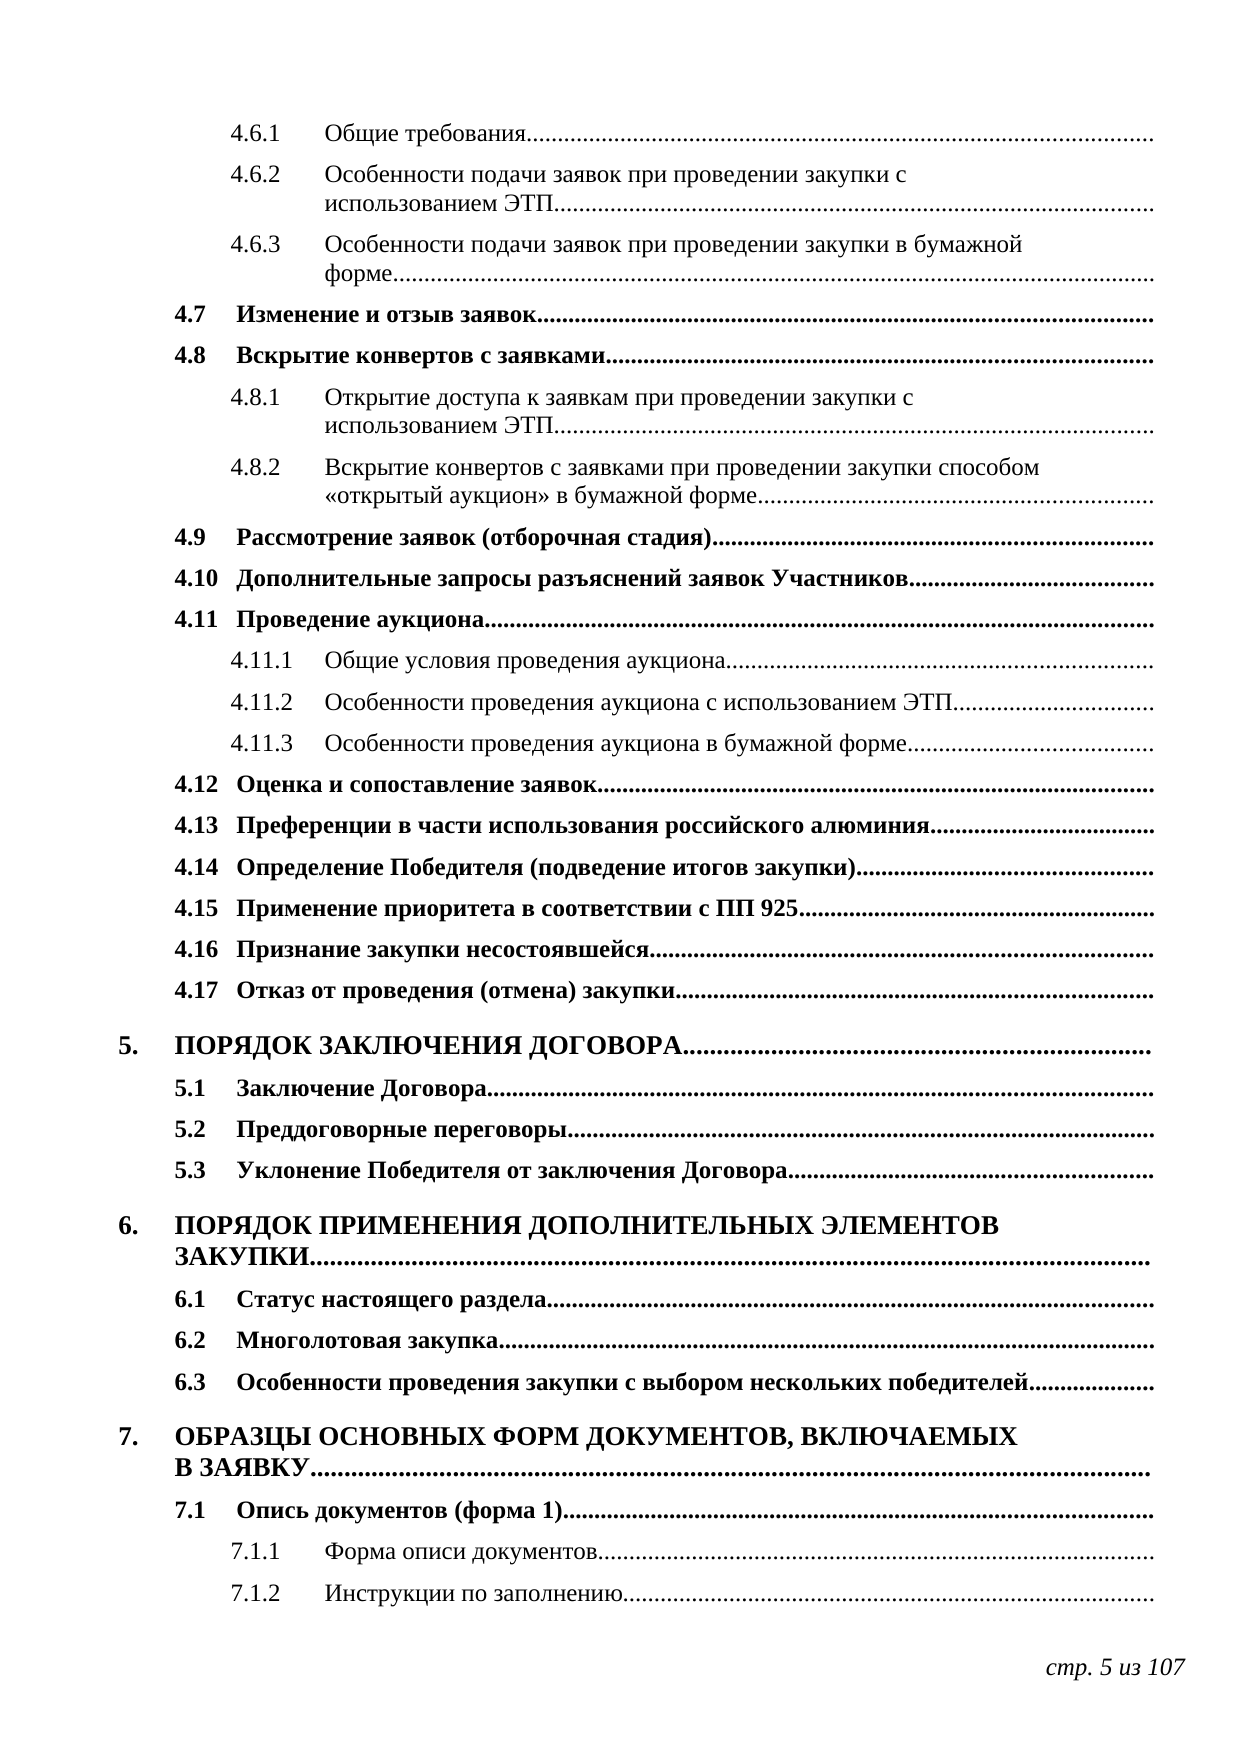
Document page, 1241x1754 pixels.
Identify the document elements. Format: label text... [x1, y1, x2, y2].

text 4.7 Изменение и отзыв заявок 30 [174, 299, 1093, 328]
text 6. ПОРЯДОК ПРИМЕНЕНИЯ ДОПОЛНИТЕЛЬНЫХ ЭЛЕМЕНТОВ ЗАКУПКИ 45 [118, 1209, 1063, 1272]
text 5.1 Заключение Договора 42 [174, 1073, 1093, 1102]
text 5.2 Преддоговорные переговоры 43 [174, 1114, 1093, 1143]
text 4.11 Проведение аукциона 34 [174, 604, 1093, 633]
text 4.10 Дополнительные запросы разъяснений заявок Участников 33 [174, 563, 1093, 592]
text 4.8.2 Вскрытие конвертов с заявками при проведении закупки способом «открытый аукцион» в бумажной форме 31 [230, 452, 1063, 509]
text 4.15 Применение приоритета в соответствии с ПП 925 38 [174, 893, 1093, 922]
text 4.11.2 Особенности проведения аукциона с использованием ЭТП 35 [230, 687, 1063, 716]
text 7. ОБРАЗЦЫ ОСНОВНЫХ ФОРМ ДОКУМЕНТОВ, ВКЛЮЧАЕМЫХ В ЗАЯВКУ 47 [118, 1420, 1063, 1483]
text 7.1.1 Форма описи документов 47 [230, 1536, 1063, 1565]
text 4.6.1 Общие требования 28 [230, 118, 1063, 147]
text 6.3 Особенности проведения закупки с выбором нескольких победителей 46 [174, 1367, 1093, 1395]
text 4.9 Рассмотрение заявок (отборочная стадия) 31 [174, 522, 1093, 551]
text 4.8.1 Открытие доступа к заявкам при проведении закупки с использованием ЭТП 30 [230, 382, 1063, 439]
text 6.1 Статус настоящего раздела 45 [174, 1284, 1093, 1313]
text 4.6.3 Особенности подачи заявок при проведении закупки в бумажной форме 29 [230, 229, 1063, 287]
text 4.8 Вскрытие конвертов с заявками 30 [174, 341, 1093, 369]
text 7.1.2 Инструкции по заполнению 48 [230, 1578, 1063, 1606]
text 5. ПОРЯДОК ЗАКЛЮЧЕНИЯ ДОГОВОРА 42 [118, 1029, 1063, 1061]
text 4.14 Определение Победителя (подведение итогов закупки) 37 [174, 852, 1093, 881]
text 4.6.2 Особенности подачи заявок при проведении закупки с использованием ЭТП 29 [230, 159, 1063, 217]
text 4.11.1 Общие условия проведения аукциона 34 [230, 646, 1063, 674]
text 6.2 Многолотовая закупка 45 [174, 1325, 1093, 1354]
text 4.16 Признание закупки несостоявшейся 40 [174, 934, 1093, 963]
text 4.11.3 Особенности проведения аукциона в бумажной форме 35 [230, 728, 1063, 757]
text 4.12 Оценка и сопоставление заявок 36 [174, 769, 1093, 798]
text 4.13 Преференции в части использования российского алюминия 36 [174, 811, 1093, 839]
text 4.17 Отказ от проведения (отмена) закупки 41 [174, 976, 1093, 1004]
text 5.3 Уклонение Победителя от заключения Договора 44 [174, 1156, 1093, 1184]
text 7.1 Опись документов (форма 1) 47 [174, 1495, 1093, 1524]
